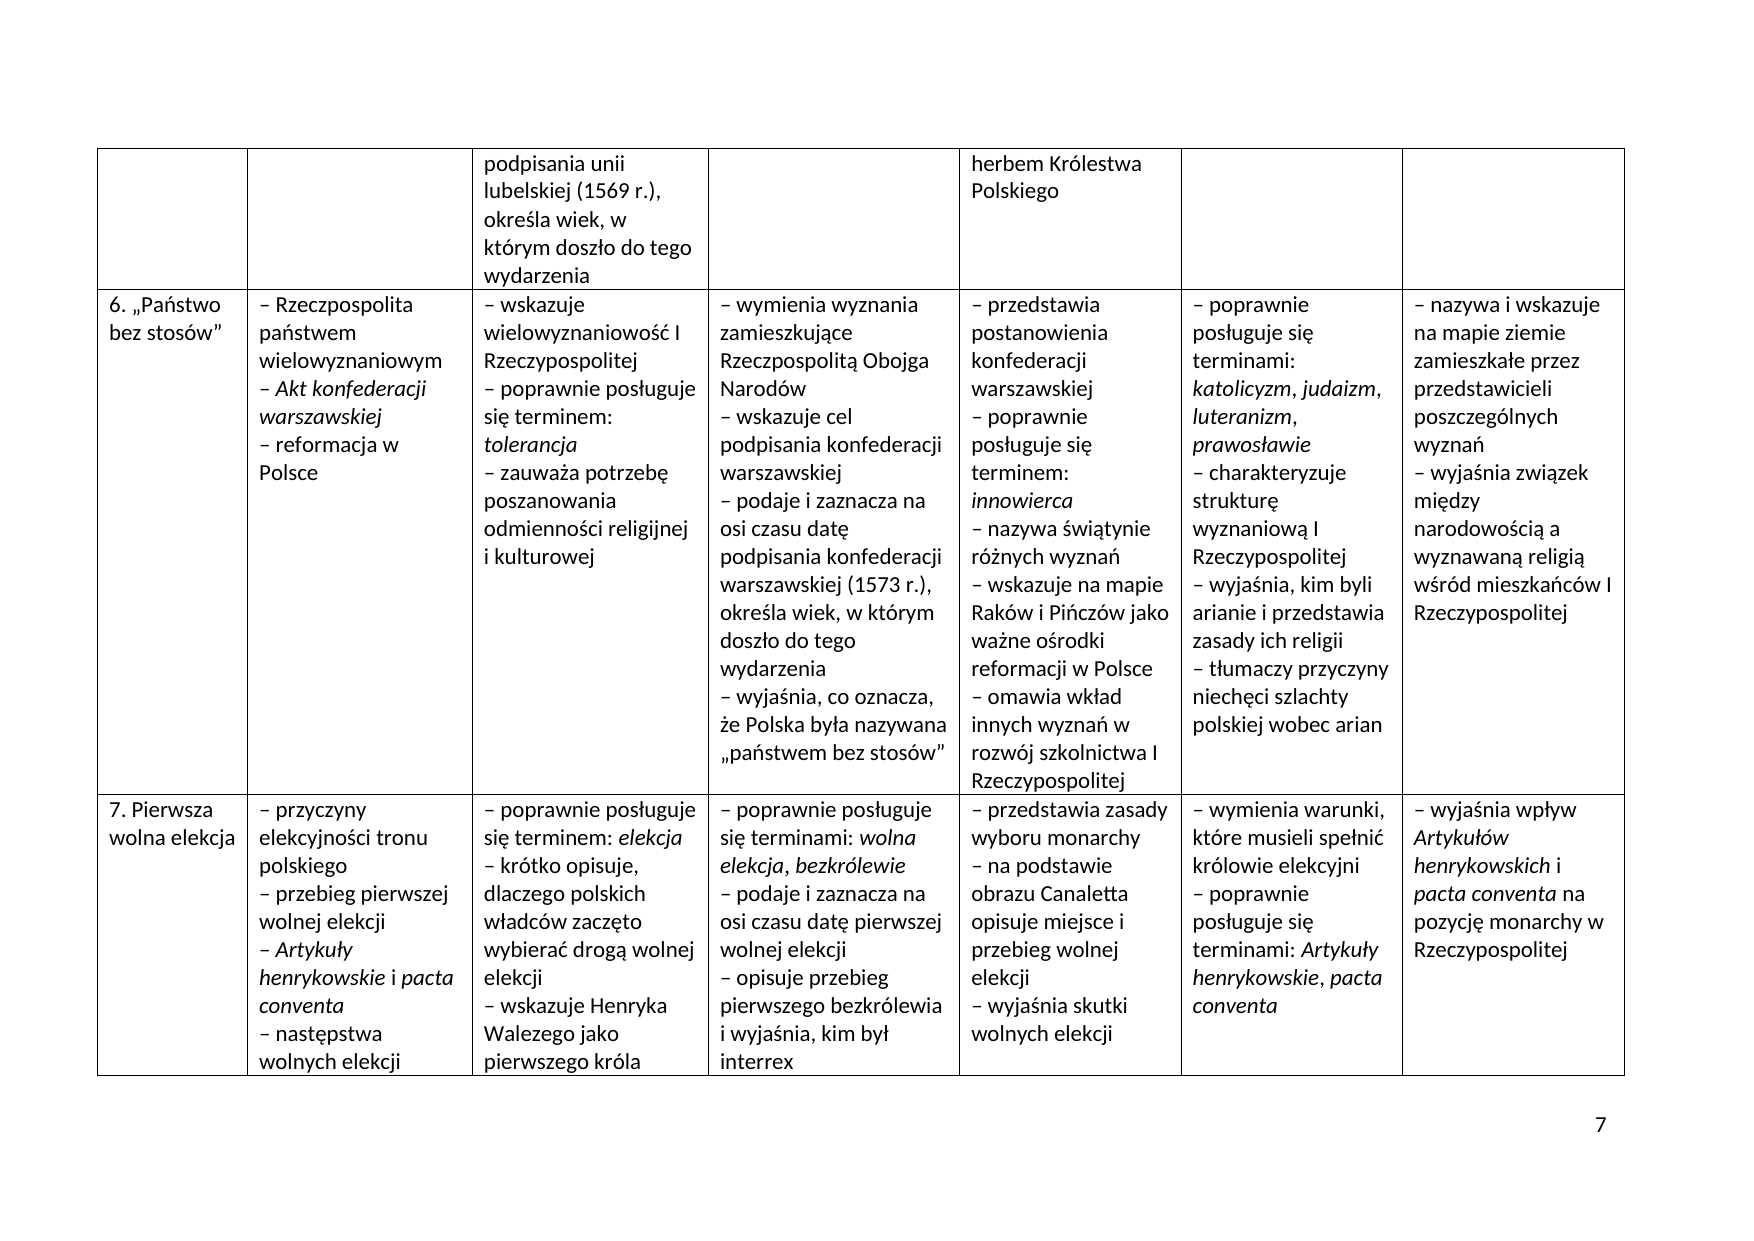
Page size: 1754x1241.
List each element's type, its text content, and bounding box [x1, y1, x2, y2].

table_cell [473, 795, 708, 1075]
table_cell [1182, 795, 1402, 1075]
table_cell – poprawnie posługuje się terminami: katolicyzm, judaizm, luteranizm, prawosławie – charakteryzuje strukturę wyznaniową I Rzeczypospolitej – wyjaśnia, kim byli arianie i przedstawia zasady ich religii – tłumaczy przyczyny niechęci szlachty polskiej wobec arian [1182, 290, 1402, 794]
table_cell – wskazuje wielowyznaniowość I Rzeczypospolitej – poprawnie posługuje się terminem: tolerancja – zauważa potrzebę poszanowania odmienności religijnej i kulturowej [473, 290, 708, 794]
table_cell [473, 149, 708, 289]
table_cell 6. „Państwo bez stosów” [98, 290, 247, 794]
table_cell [1182, 149, 1402, 289]
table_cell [98, 795, 247, 1075]
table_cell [960, 149, 1181, 289]
table_cell – przedstawia postanowienia konfederacji warszawskiej – poprawnie posługuje się terminem: innowierca – nazywa świątynie różnych wyznań – wskazuje na mapie Raków i Pińczów jako ważne ośrodki reformacji w Polsce – omawia wkład innych wyznań w rozwój szkolnictwa I Rzeczypospolitej [960, 290, 1181, 794]
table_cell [98, 149, 247, 289]
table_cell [248, 795, 472, 1075]
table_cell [960, 795, 1181, 1075]
table_cell – wymienia wyznania zamieszkujące Rzeczpospolitą Obojga Narodów – wskazuje cel podpisania konfederacji warszawskiej – podaje i zaznacza na osi czasu datę podpisania konfederacji warszawskiej (1573 r.), określa wiek, w którym doszło do tego wydarzenia – wyjaśnia, co oznacza, że Polska była nazywana „państwem bez stosów” [709, 290, 959, 794]
table_cell – Rzeczpospolita państwem wielowyznaniowym – Akt konfederacji warszawskiej – reformacja w Polsce [248, 290, 472, 794]
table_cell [1403, 149, 1624, 289]
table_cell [709, 795, 959, 1075]
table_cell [709, 149, 959, 289]
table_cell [248, 149, 472, 289]
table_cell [1403, 795, 1624, 1075]
table_cell – nazywa i wskazuje na mapie ziemie zamieszkałe przez przedstawicieli poszczególnych wyznań – wyjaśnia związek między narodowością a wyznawaną religią wśród mieszkańców I Rzeczypospolitej [1403, 290, 1624, 794]
